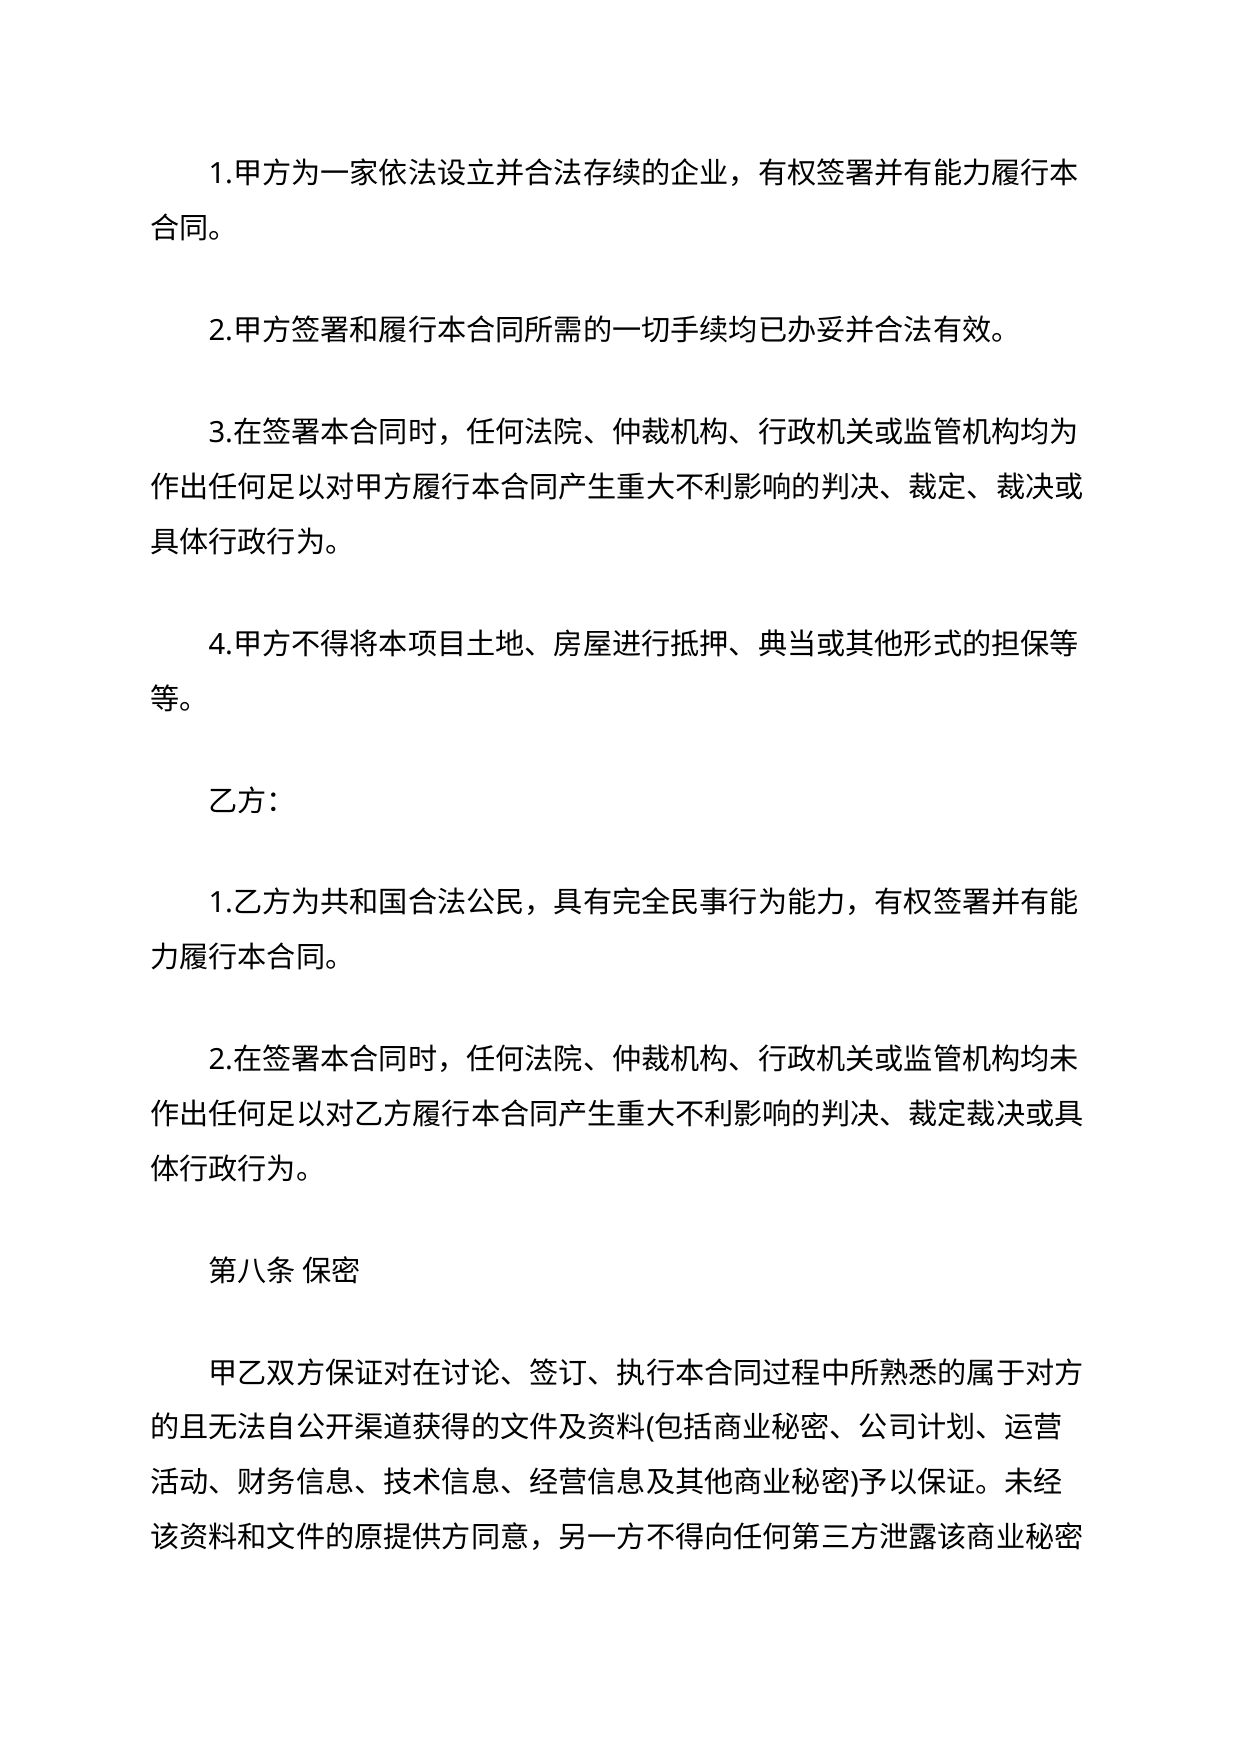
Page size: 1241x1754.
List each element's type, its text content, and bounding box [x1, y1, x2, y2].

text 1.乙方为共和国合法公民，具有完全民事行为能力，有权签署并有能力履行本合同。 [150, 879, 1090, 976]
text 第八条 保密 [150, 1247, 1090, 1290]
text 1.甲方为一家依法设立并合法存续的企业，有权签署并有能力履行本合同。 [150, 150, 1090, 247]
text 2.在签署本合同时，任何法院、仲裁机构、行政机关或监管机构均未作出任何足以对乙方履行本合同产生重大不利影响的判决、裁定裁决或具体行政行为。 [150, 1036, 1090, 1188]
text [150, 1349, 1090, 1556]
text 2.甲方签署和履行本合同所需的一切手续均已办妥并合法有效。 [150, 307, 1090, 349]
text 4.甲方不得将本项目土地、房屋进行抵押、典当或其他形式的担保等等。 [150, 620, 1090, 718]
text 乙方： [150, 777, 1090, 819]
text 3.在签署本合同时，任何法院、仲裁机构、行政机关或监管机构均为作出任何足以对甲方履行本合同产生重大不利影响的判决、裁定、裁决或具体行政行为。 [150, 409, 1090, 561]
